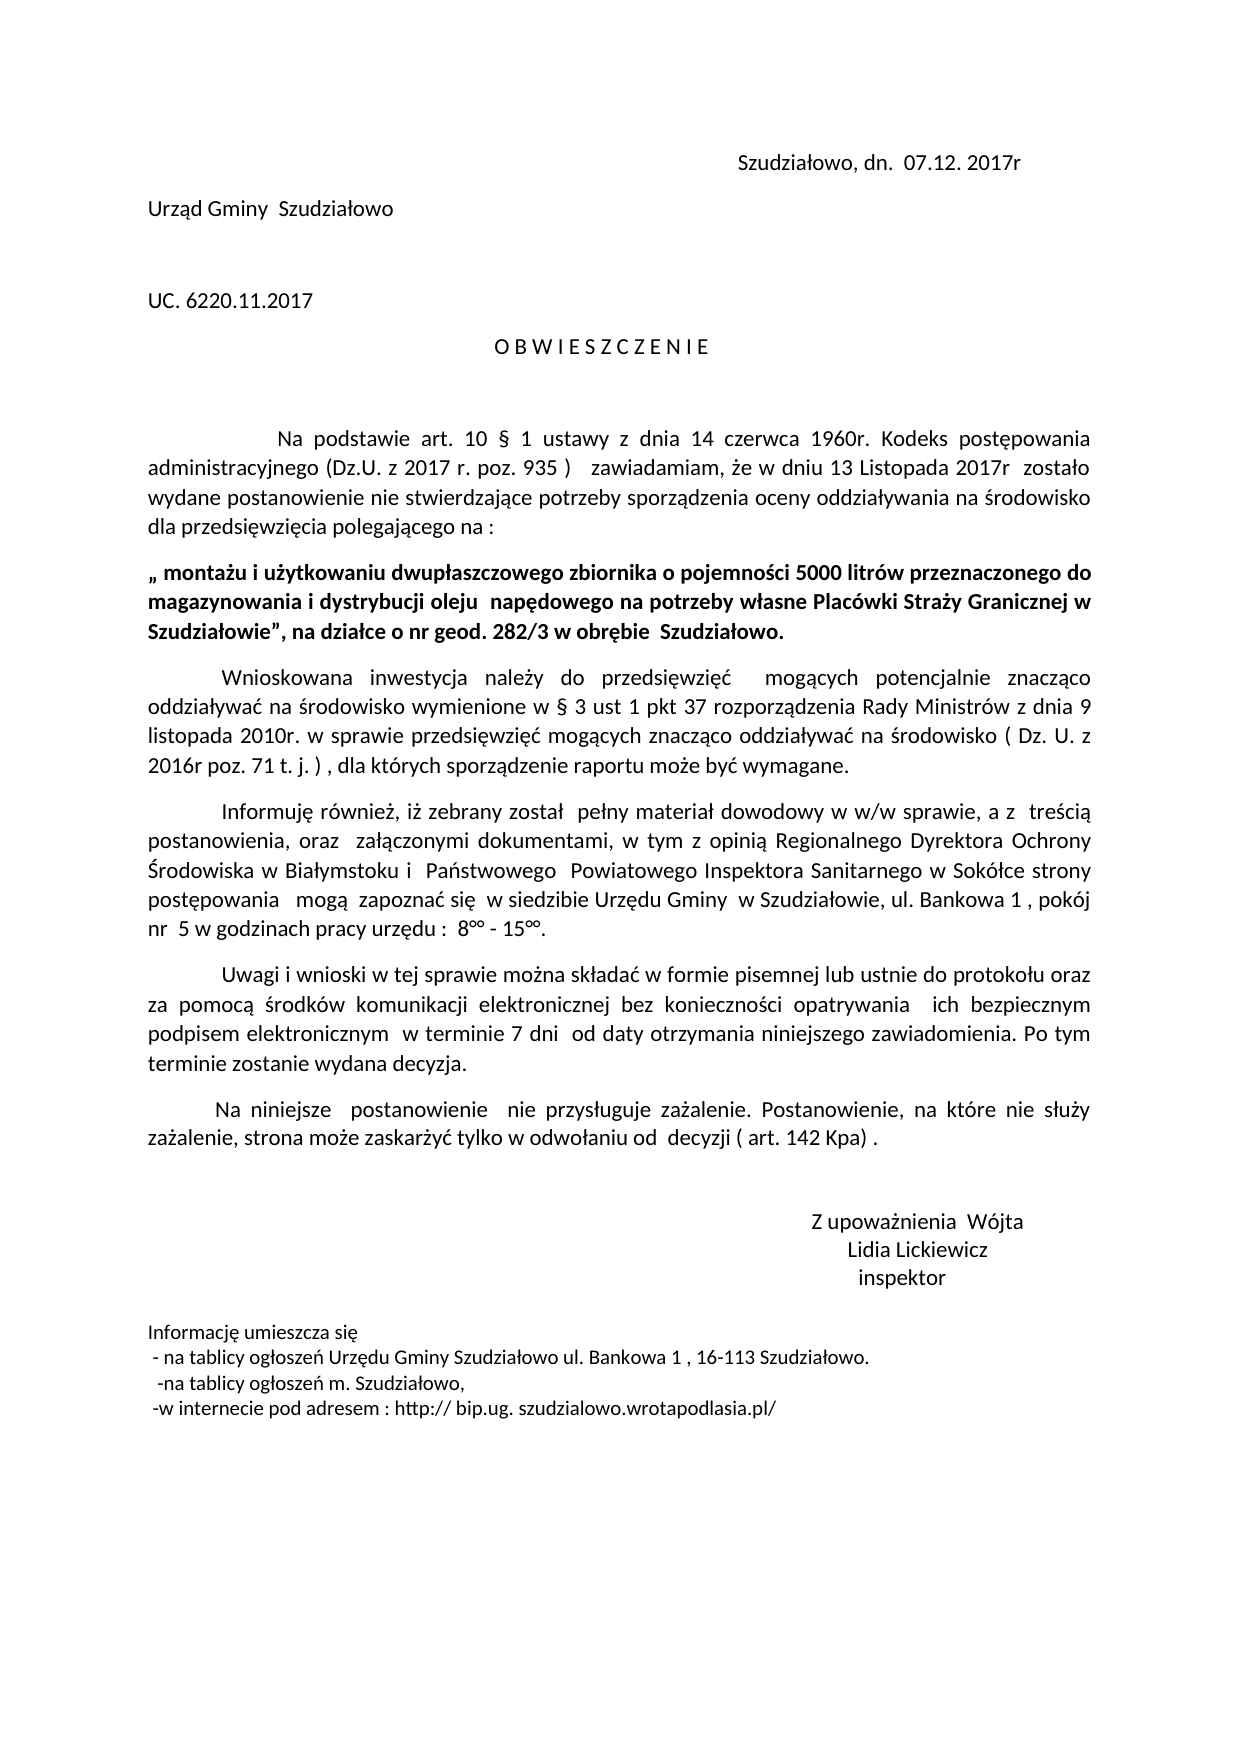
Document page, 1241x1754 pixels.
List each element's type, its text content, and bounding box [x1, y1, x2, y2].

text -na tablicy ogłoszeń m. Szudziałowo, [148, 1370, 1093, 1395]
text Informację umieszcza się [148, 1319, 1093, 1344]
text Informuję również, iż zebrany został pełny materiał dowodowy w w/w sprawie, a z treścią postanowienia, oraz załączonymi dokumentami, w tym z opinią Regionalnego Dyrektora Ochrony Środowiska w Białymstoku i Państwowego Powiatowego Inspektora Sanitarnego w Sokółce strony postępowania mogą zapoznać się w siedzibie Urzędu Gminy w Szudziałowie, ul. Bankowa 1 , pokój nr 5 w godzinach pracy urzędu : 8°° - 15°°. [148, 797, 1093, 942]
text Szudziałowo, dn. 07.12. 2017r [738, 148, 1093, 176]
text - na tablicy ogłoszeń Urzędu Gminy Szudziałowo ul. Bankowa 1 , 16-113 Szudziałowo. [148, 1344, 1093, 1370]
text inspektor [148, 1263, 1093, 1291]
text -w internecie pod adresem : http:// bip.ug. szudzialowo.wrotapodlasia.pl/ [148, 1395, 1093, 1421]
text Z upoważnienia Wójta [148, 1207, 1093, 1235]
text Lidia Lickiewicz [738, 1235, 1093, 1263]
text Urząd Gminy Szudziałowo [148, 194, 1093, 222]
text Uwagi i wnioski w tej sprawie można składać w formie pisemnej lub ustnie do protokołu oraz za pomocą środków komunikacji elektronicznej bez konieczności opatrywania ich bezpiecznym podpisem elektronicznym w terminie 7 dni od daty otrzymania niniejszego zawiadomienia. Po tym terminie zostanie wydana decyzja. [148, 961, 1093, 1077]
text Na podstawie art. 10 § 1 ustawy z dnia 14 czerwca 1960r. Kodeks postępowania administracyjnego (Dz.U. z 2017 r. poz. 935 ) zawiadamiam, że w dniu 13 Listopada 2017r zostało wydane postanowienie nie stwierdzające potrzeby sporządzenia oceny oddziaływania na środowisko dla przedsięwzięcia polegającego na : [148, 424, 1093, 540]
text „ montażu i użytkowaniu dwupłaszczowego zbiornika o pojemności 5000 litrów przeznaczonego do magazynowania i dystrybucji oleju napędowego na potrzeby własne Placówki Straży Granicznej w Szudziałowie”, na działce o nr geod. 282/3 w obrębie Szudziałowo. [148, 558, 1093, 645]
text Na niniejsze postanowienie nie przysługuje zażalenie. Postanowienie, na które nie służy zażalenie, strona może zaskarżyć tylko w odwołaniu od decyzji ( art. 142 Kpa) . [148, 1095, 1093, 1151]
text Wnioskowana inwestycja należy do przedsięwzięć mogących potencjalnie znacząco oddziaływać na środowisko wymienione w § 3 ust 1 pkt 37 rozporządzenia Rady Ministrów z dnia 9 listopada 2010r. w sprawie przedsięwzięć mogących znacząco oddziaływać na środowisko ( Dz. U. z 2016r poz. 71 t. j. ) , dla których sporządzenie raportu może być wymagane. [148, 663, 1093, 779]
text UC. 6220.11.2017 [148, 286, 1093, 314]
text O B W I E S Z C Z E N I E [148, 332, 1093, 360]
